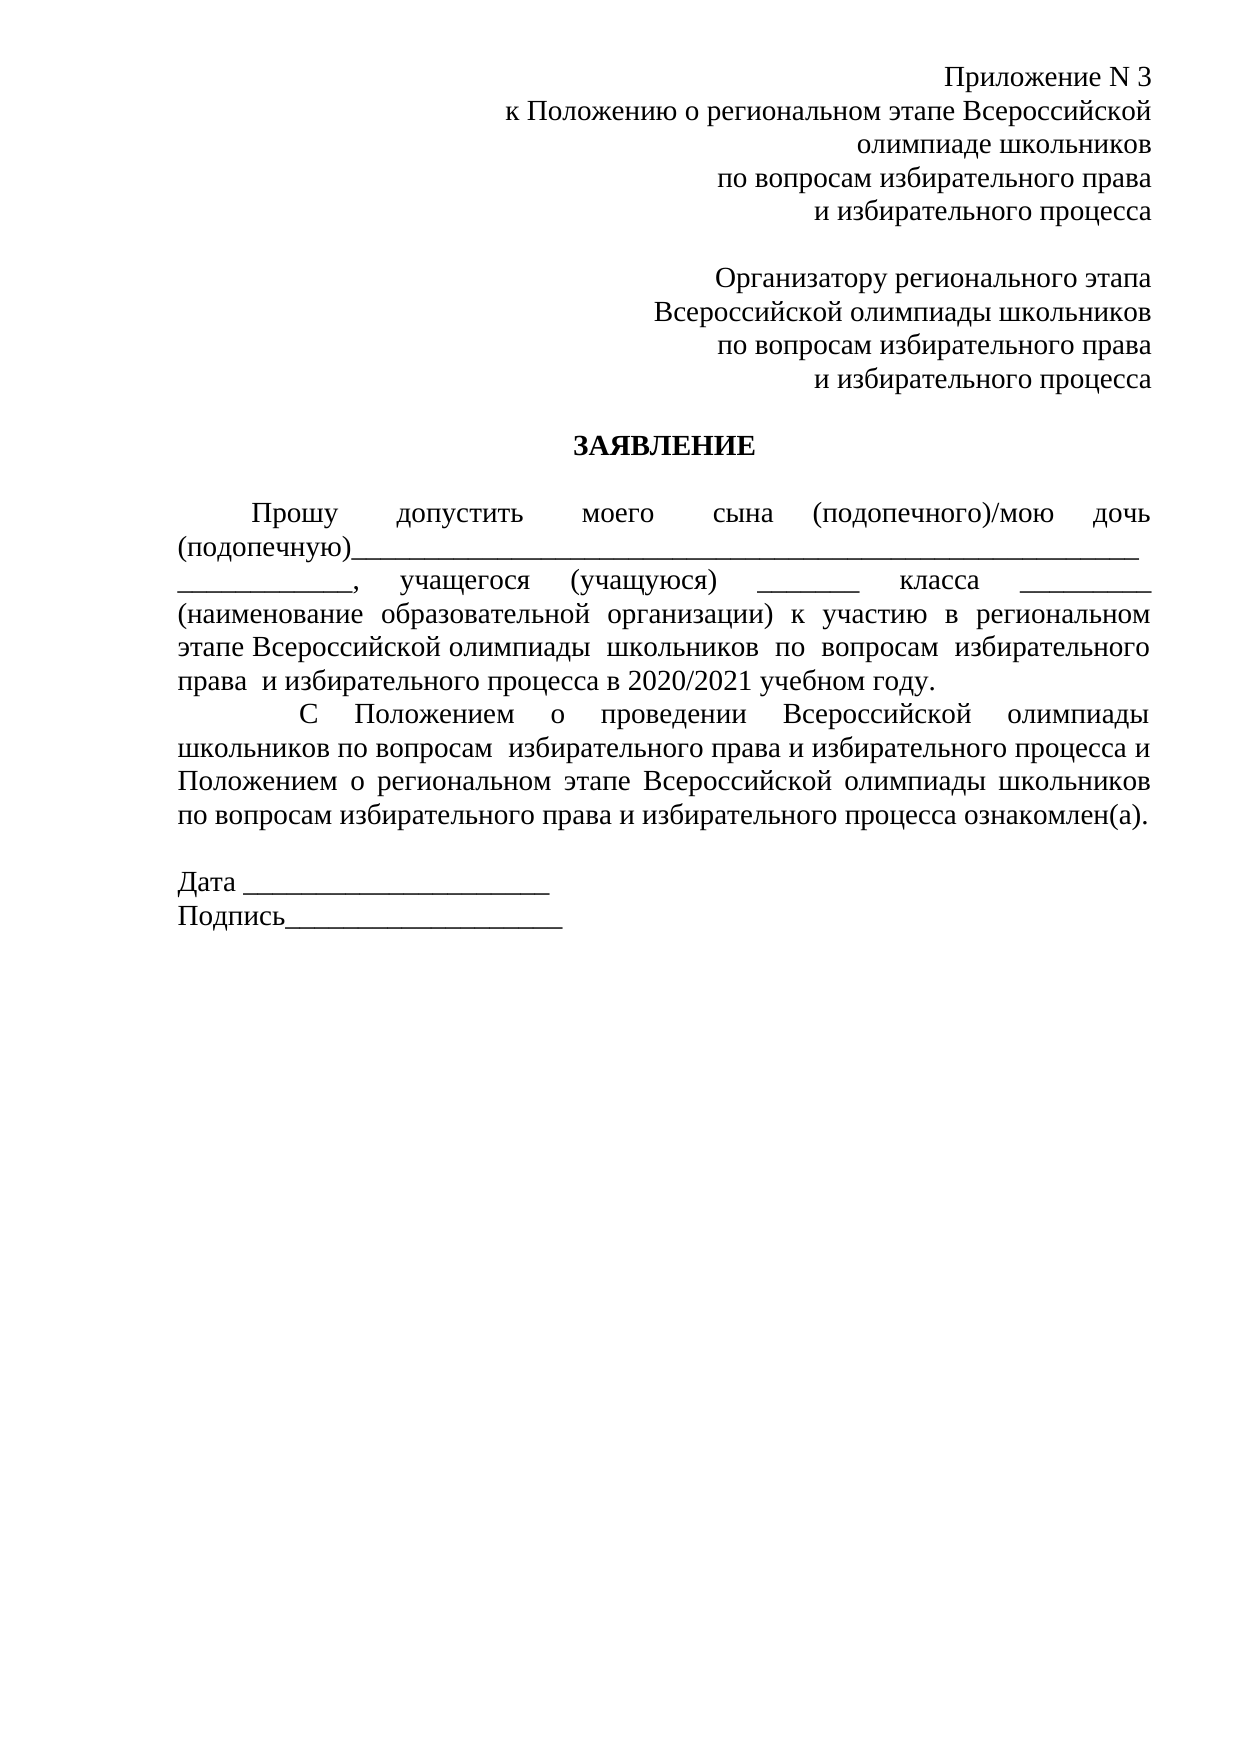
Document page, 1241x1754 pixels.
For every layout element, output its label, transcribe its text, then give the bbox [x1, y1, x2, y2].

text Приложение N 3 [177, 59, 1152, 93]
text по вопросам избирательного права и избирательного процесса [620, 327, 1152, 394]
text Подпись___________________ [177, 898, 1152, 931]
text Организатору регионального этапа Всероссийской олимпиады школьников [620, 260, 1152, 327]
text по вопросам избирательного права [177, 160, 1152, 193]
text Дата _____________________ [177, 864, 1152, 898]
text ЗАЯВЛЕНИЕ [177, 428, 1152, 462]
text к Положению о региональном этапе Всероссийской [177, 93, 1152, 126]
text С Положением о проведении Всероссийской олимпиады школьников по вопросам избирательного права и избирательного процесса и Положением о региональном этапе Всероссийской олимпиады школьников по вопросам избирательного права и избирательного процесса ознакомлен(а). [177, 696, 1152, 831]
text олимпиаде школьников [177, 126, 1152, 160]
text и избирательного процесса [177, 193, 1152, 227]
text Прошу допустить моего сына (подопечного)/мою дочь (подопечную)__________________________________________________________________, учащегося (учащуюся) _______ класса _________ (наименование образовательной организации) к участию в региональном этапе Всероссийской олимпиады школьников по вопросам избирательного права и избирательного процесса в 2020/2021 учебном году. [177, 495, 1152, 696]
